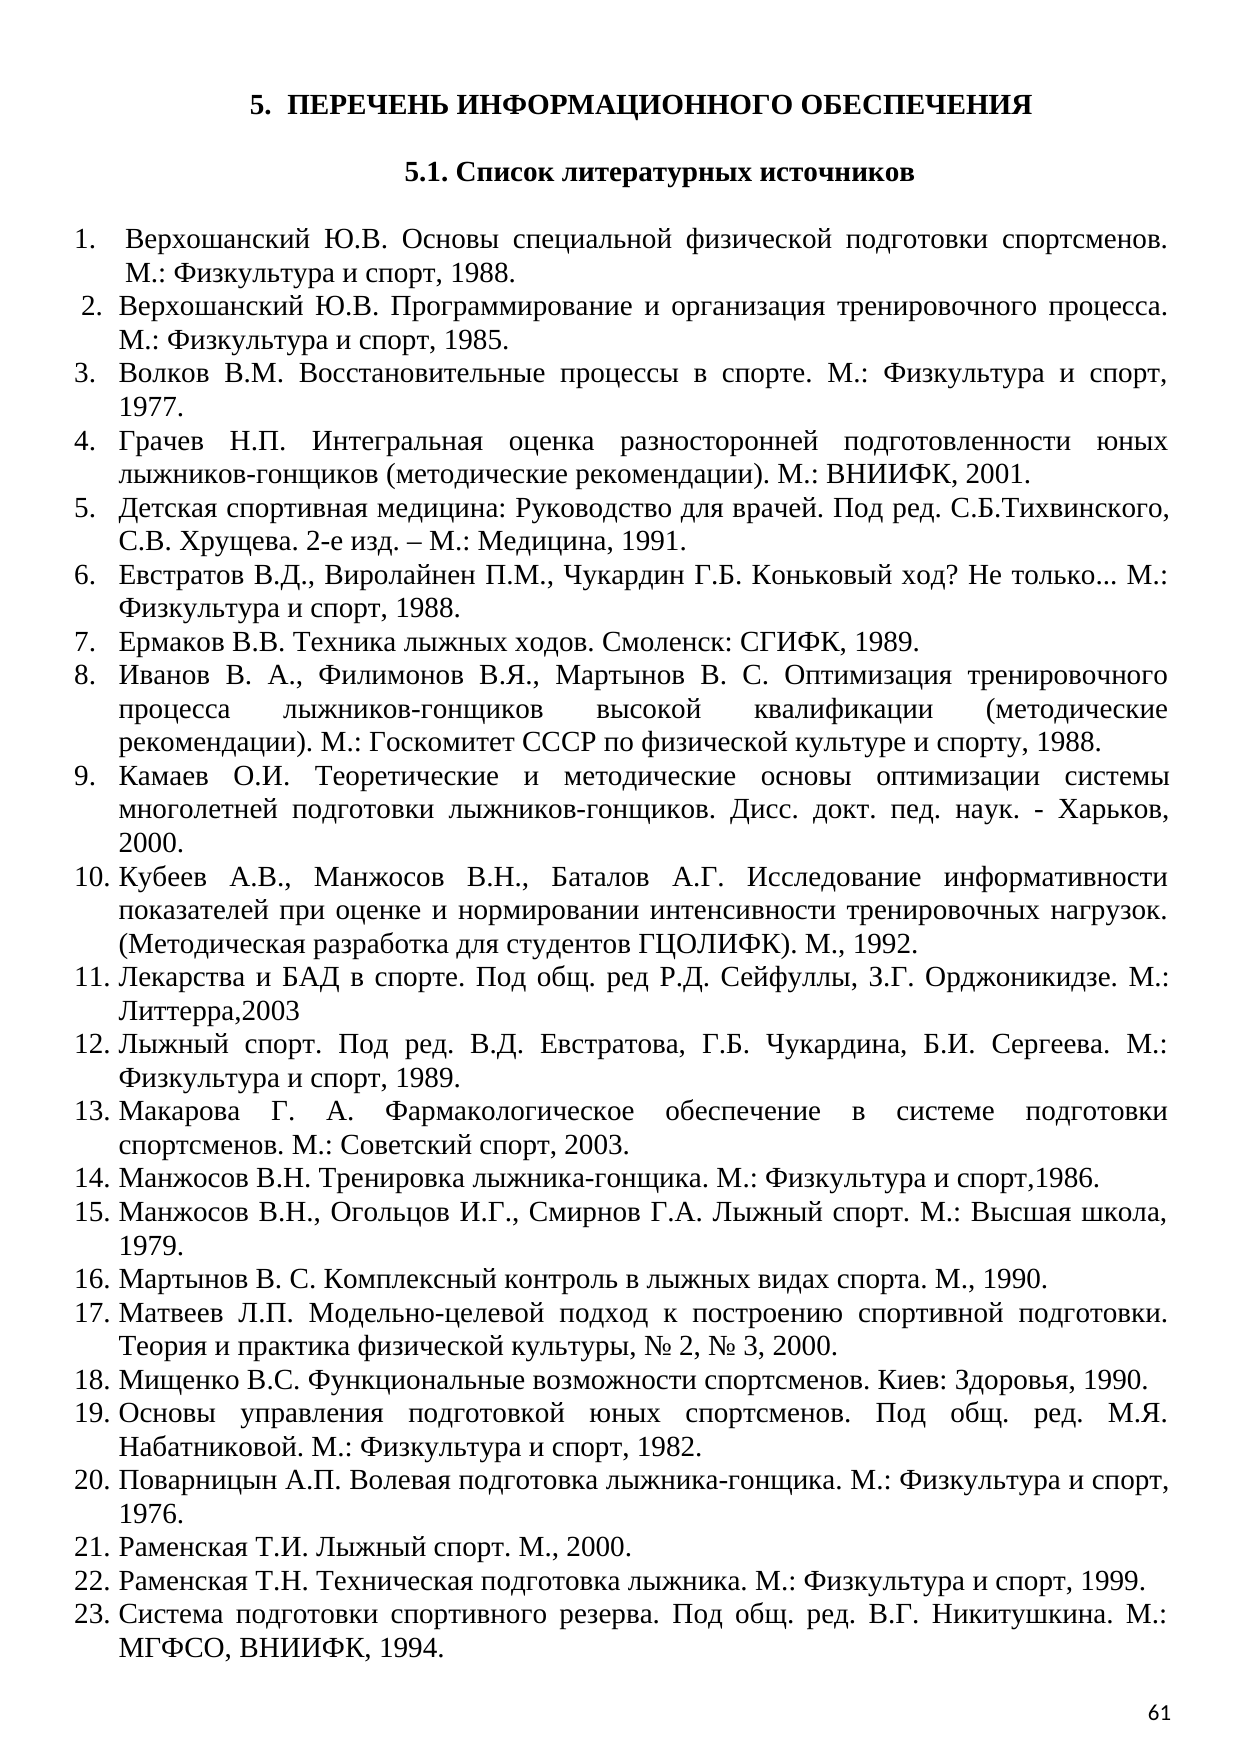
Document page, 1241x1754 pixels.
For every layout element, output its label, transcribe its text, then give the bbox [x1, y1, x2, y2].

list Раменская Т.И. Лыжный спорт. М., 2000. [74, 1529, 1171, 1563]
list Мартынов В. С. Комплексный контроль в лыжных видах спорта. М., 1990. [74, 1261, 1171, 1295]
list Система подготовки спортивного резерва. Под общ. ред. В.Г. Никитушкина. М.: МГФСО, ВНИИФК, 1994. [74, 1597, 1169, 1664]
list Мищенко B.C. Функциональные возможности спортсменов. Киев: Здоровья, 1990. [74, 1362, 1169, 1395]
list 5.1. Список литературных источников [149, 154, 1171, 188]
list Верхошанский Ю.В. Программирование и организация тренировочного процесса. М.: Физкультура и спорт, 1985. [81, 288, 1169, 356]
list Детская спортивная медицина: Руководство для врачей. Под ред. С.Б.Тихвинского, С.В. Хрущева. 2-е изд. – М.: Медицина, 1991. [74, 490, 1171, 557]
list Поварницын А.П. Волевая подготовка лыжника-гонщика. М.: Физкультура и спорт, 1976. [74, 1462, 1171, 1529]
list Ермаков В.В. Техника лыжных ходов. Смоленск: СГИФК, 1989. [74, 624, 1171, 657]
list Верхошанский Ю.В. Основы специальной физической подготовки спортсменов. М.: Физкультура и спорт, 1988. [74, 221, 1169, 288]
list Лыжный спорт. Под ред. В.Д. Евстратова, Г.Б. Чукардина, Б.И. Сергеева. М.: Физкультура и спорт, 1989. [74, 1026, 1169, 1093]
list Раменская Т.Н. Техническая подготовка лыжника. М.: Физкультура и спорт, 1999. [74, 1563, 1169, 1597]
list Евстратов В.Д., Виролайнен П.М., Чукардин Г.Б. Коньковый ход? Не только... М.: Физкультура и спорт, 1988. [74, 557, 1169, 624]
list Иванов В. А., Филимонов В.Я., Мартынов В. С. Оптимизация тренировочного процесса лыжников-гонщиков высокой квалификации (методические рекомендации). М.: Госкомитет СССР по физической культуре и спорту, 1988. [74, 657, 1169, 758]
list ПЕРЕЧЕНЬ ИНФОРМАЦИОННОГО ОБЕСПЕЧЕНИЯ [111, 87, 1171, 121]
list Лекарства и БАД в спорте. Под общ. ред Р.Д. Сейфуллы, З.Г. Орджоникидзе. М.: Литтерра,2003 [74, 959, 1171, 1026]
list Манжосов В.Н. Тренировка лыжника-гонщика. М.: Физкультура и спорт,1986. [74, 1161, 1171, 1194]
list Манжосов В.Н., Огольцов И.Г., Смирнов Г.А. Лыжный спорт. М.: Высшая школа, 1979. [74, 1194, 1169, 1261]
list Матвеев Л.П. Модельно-целевой подход к построению спортивной подготовки. Теория и практика физической культуры, № 2, № 3, 2000. [74, 1295, 1169, 1362]
list Волков В.М. Восстановительные процессы в спорте. М.: Физкультура и спорт, 1977. [74, 356, 1169, 423]
list Кубеев А.В., Манжосов В.Н., Баталов А.Г. Исследование информативности показателей при оценке и нормировании интенсивности тренировочных нагрузок. (Методическая разработка для студентов ГЦОЛИФК). М., 1992. [74, 859, 1169, 959]
list Камаев О.И. Теоретические и методические основы оптимизации системы многолетней подготовки лыжников-гонщиков. Дисс. докт. пед. наук. - Харьков, 2000. [74, 758, 1171, 859]
list Основы управления подготовкой юных спортсменов. Под общ. ред. М.Я. Набатниковой. М.: Физкультура и спорт, 1982. [74, 1395, 1169, 1462]
list Макарова Г. А. Фармакологическое обеспечение в системе подготовки спортсменов. М.: Советский спорт, 2003. [74, 1093, 1169, 1161]
list Грачев Н.П. Интегральная оценка разносторонней подготовленности юных лыжников-гонщиков (методические рекомендации). М.: ВНИИФК, 2001. [74, 423, 1169, 490]
